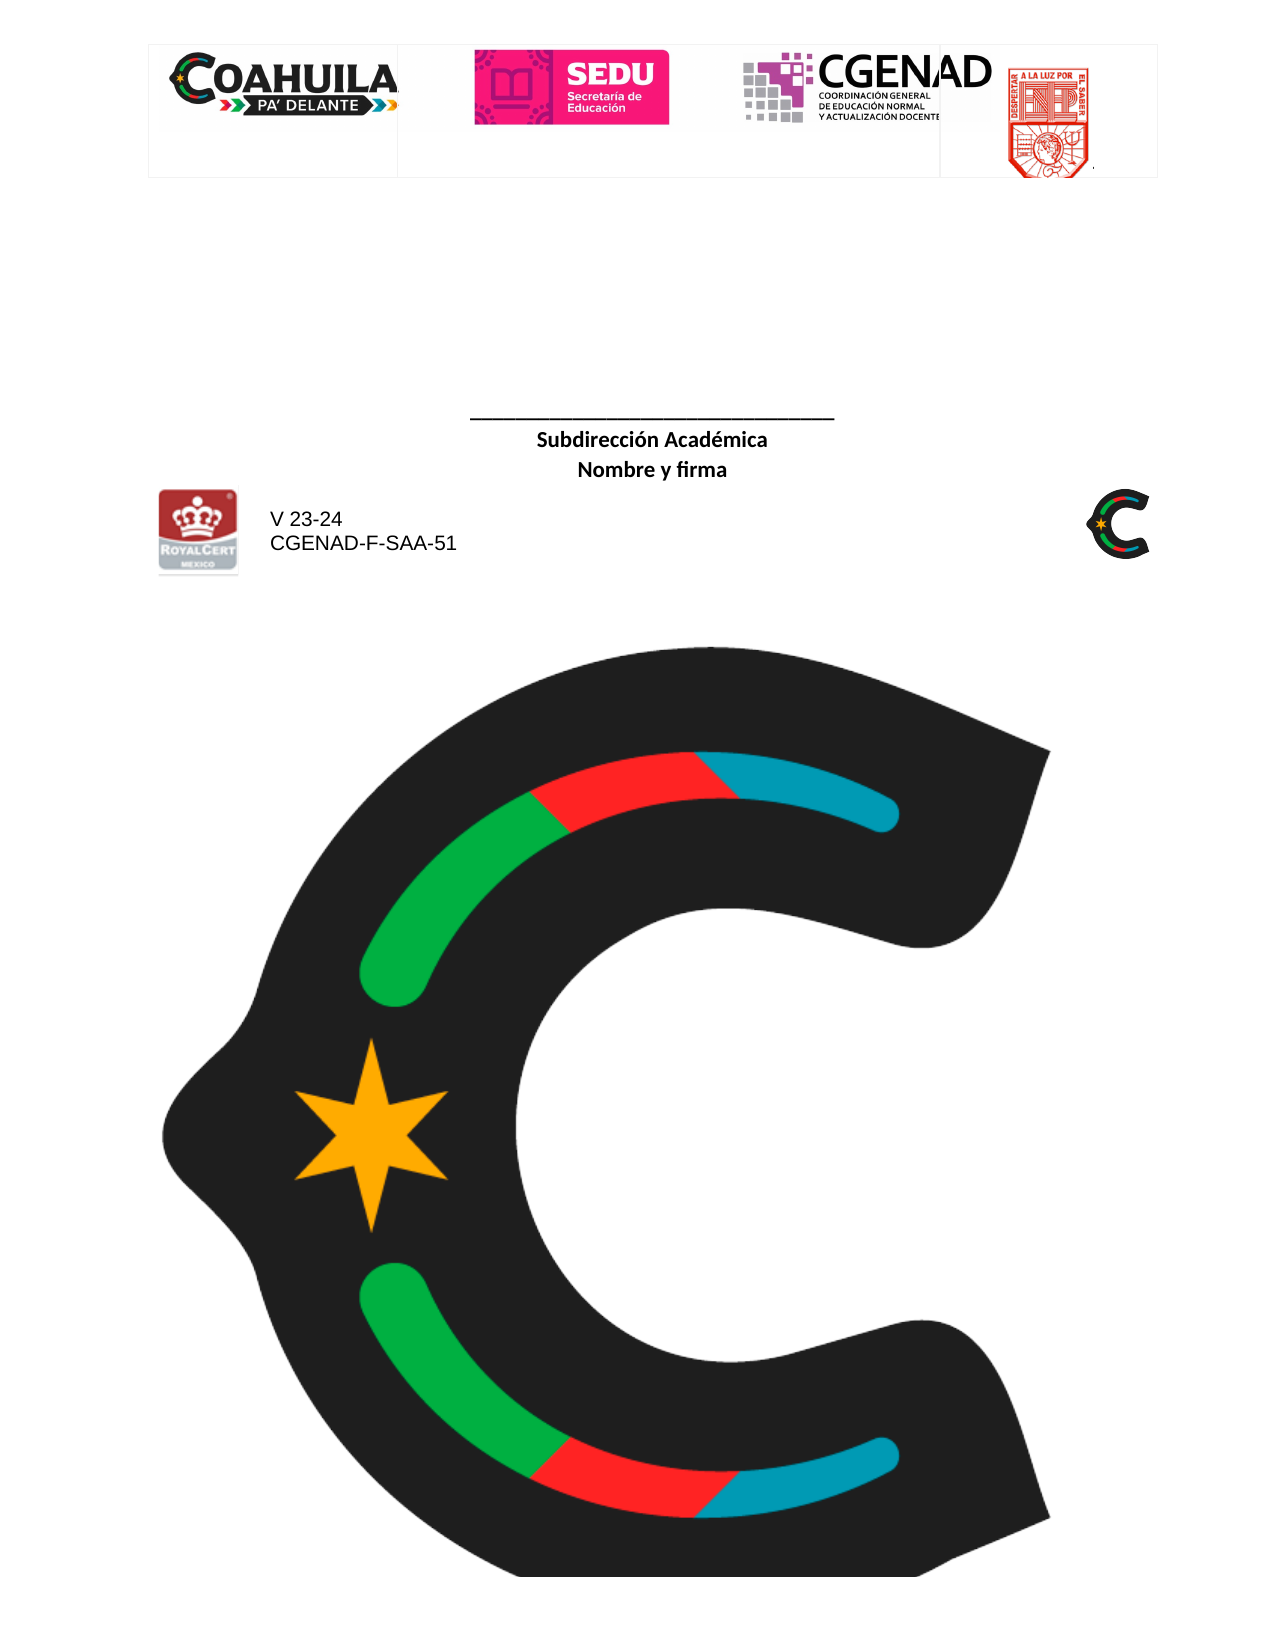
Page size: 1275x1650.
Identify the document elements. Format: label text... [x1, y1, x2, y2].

picture [159, 45, 397, 132]
picture [941, 45, 1001, 132]
text Subdirección Académica [148, 425, 1157, 453]
picture [398, 45, 939, 132]
text Nombre y firma [148, 455, 1157, 483]
picture [147, 483, 1157, 1577]
picture [1003, 59, 1094, 178]
text ________________________________ [148, 395, 1157, 423]
